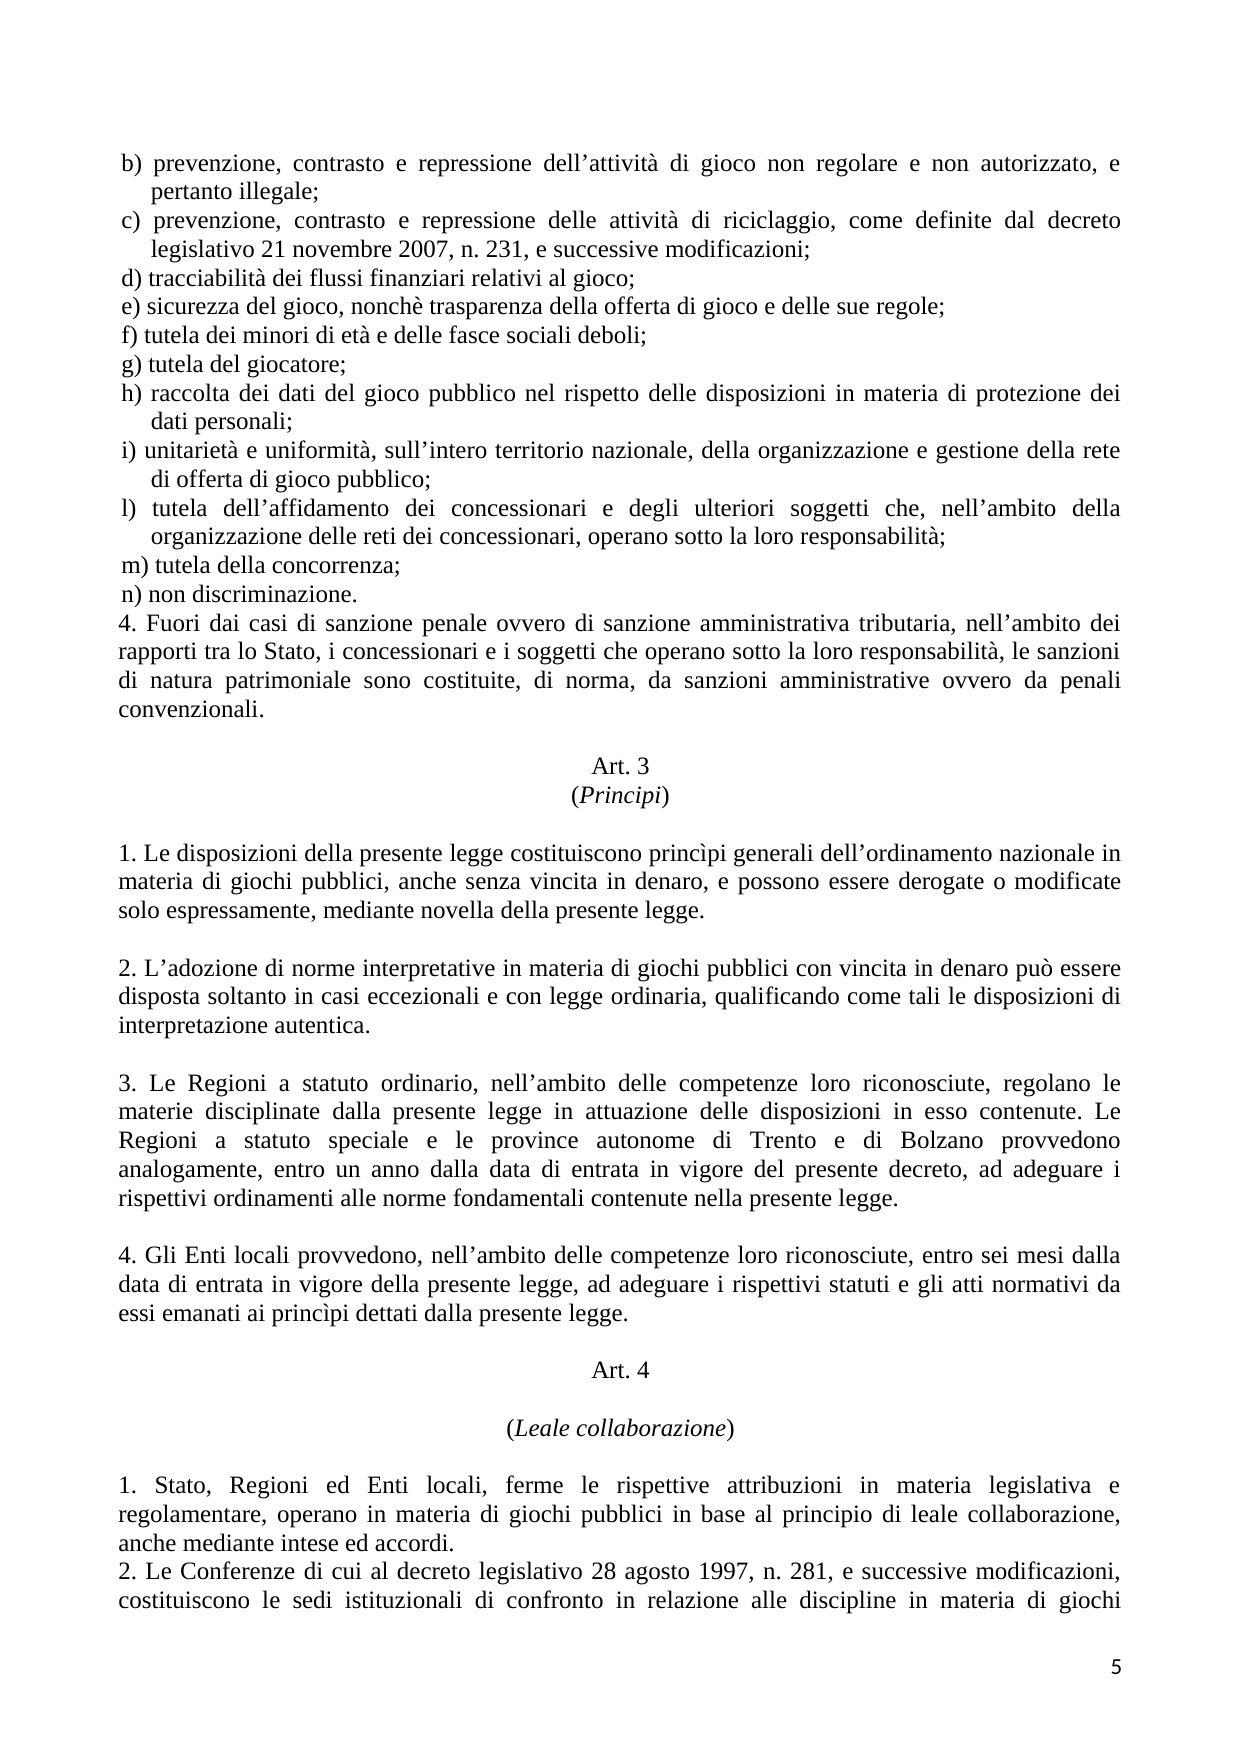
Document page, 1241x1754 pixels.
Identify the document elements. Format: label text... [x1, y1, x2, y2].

text 1. Stato, Regioni ed Enti locali, ferme le rispettive attribuzioni in materia legislativa e regolamentare, operano in materia di giochi pubblici in base al principio di leale collaborazione, anche mediante intese ed accordi. [118, 1470, 1122, 1556]
text g) tutela del giocatore; [121, 349, 1122, 378]
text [118, 1556, 1122, 1614]
text (Principi) [118, 780, 1122, 809]
text b) prevenzione, contrasto e repressione dell’attività di gioco non regolare e non autorizzato, e pertanto illegale; [121, 148, 1122, 205]
text 3. Le Regioni a statuto ordinario, nell’ambito delle competenze loro riconosciute, regolano le materie disciplinate dalla presente legge in attuazione delle disposizioni in esso contenute. Le Regioni a statuto speciale e le province autonome di Trento e di Bolzano provvedono analogamente, entro un anno dalla data di entrata in vigore del presente decreto, ad adeguare i rispettivi ordinamenti alle norme fondamentali contenute nella presente legge. [118, 1068, 1122, 1211]
text m) tutela della concorrenza; [121, 550, 1122, 579]
text 4. Gli Enti locali provvedono, nell’ambito delle competenze loro riconosciute, entro sei mesi dalla data di entrata in vigore della presente legge, ad adeguare i rispettivi statuti e gli atti normativi da essi emanati ai princìpi dettati dalla presente legge. [118, 1240, 1122, 1326]
text (Leale collaborazione) [118, 1413, 1122, 1441]
text f) tutela dei minori di età e delle fasce sociali deboli; [121, 320, 1122, 349]
text i) unitarietà e uniformità, sull’intero territorio nazionale, della organizzazione e gestione della rete di offerta di gioco pubblico; [121, 435, 1122, 493]
text e) sicurezza del gioco, nonchè trasparenza della offerta di gioco e delle sue regole; [121, 291, 1122, 320]
text l) tutela dell’affidamento dei concessionari e degli ulteriori soggetti che, nell’ambito della organizzazione delle reti dei concessionari, operano sotto la loro responsabilità; [121, 493, 1122, 550]
text Art. 4 [118, 1355, 1122, 1384]
text d) tracciabilità dei flussi finanziari relativi al gioco; [121, 263, 1122, 291]
text 2. L’adozione di norme interpretative in materia di giochi pubblici con vincita in denaro può essere disposta soltanto in casi eccezionali e con legge ordinaria, qualificando come tali le disposizioni di interpretazione autentica. [118, 953, 1122, 1039]
text 1. Le disposizioni della presente legge costituiscono princìpi generali dell’ordinamento nazionale in materia di giochi pubblici, anche senza vincita in denaro, e possono essere derogate o modificate solo espressamente, mediante novella della presente legge. [118, 838, 1122, 924]
text c) prevenzione, contrasto e repressione delle attività di riciclaggio, come definite dal decreto legislativo 21 novembre 2007, n. 231, e successive modificazioni; [121, 205, 1122, 263]
text n) non discriminazione. [121, 579, 1122, 608]
text h) raccolta dei dati del gioco pubblico nel rispetto delle disposizioni in materia di protezione dei dati personali; [121, 378, 1122, 435]
text Art. 3 [118, 751, 1122, 780]
text 4. Fuori dai casi di sanzione penale ovvero di sanzione amministrativa tributaria, nell’ambito dei rapporti tra lo Stato, i concessionari e i soggetti che operano sotto la loro responsabilità, le sanzioni di natura patrimoniale sono costituite, di norma, da sanzioni amministrative ovvero da penali convenzionali. [118, 608, 1122, 723]
